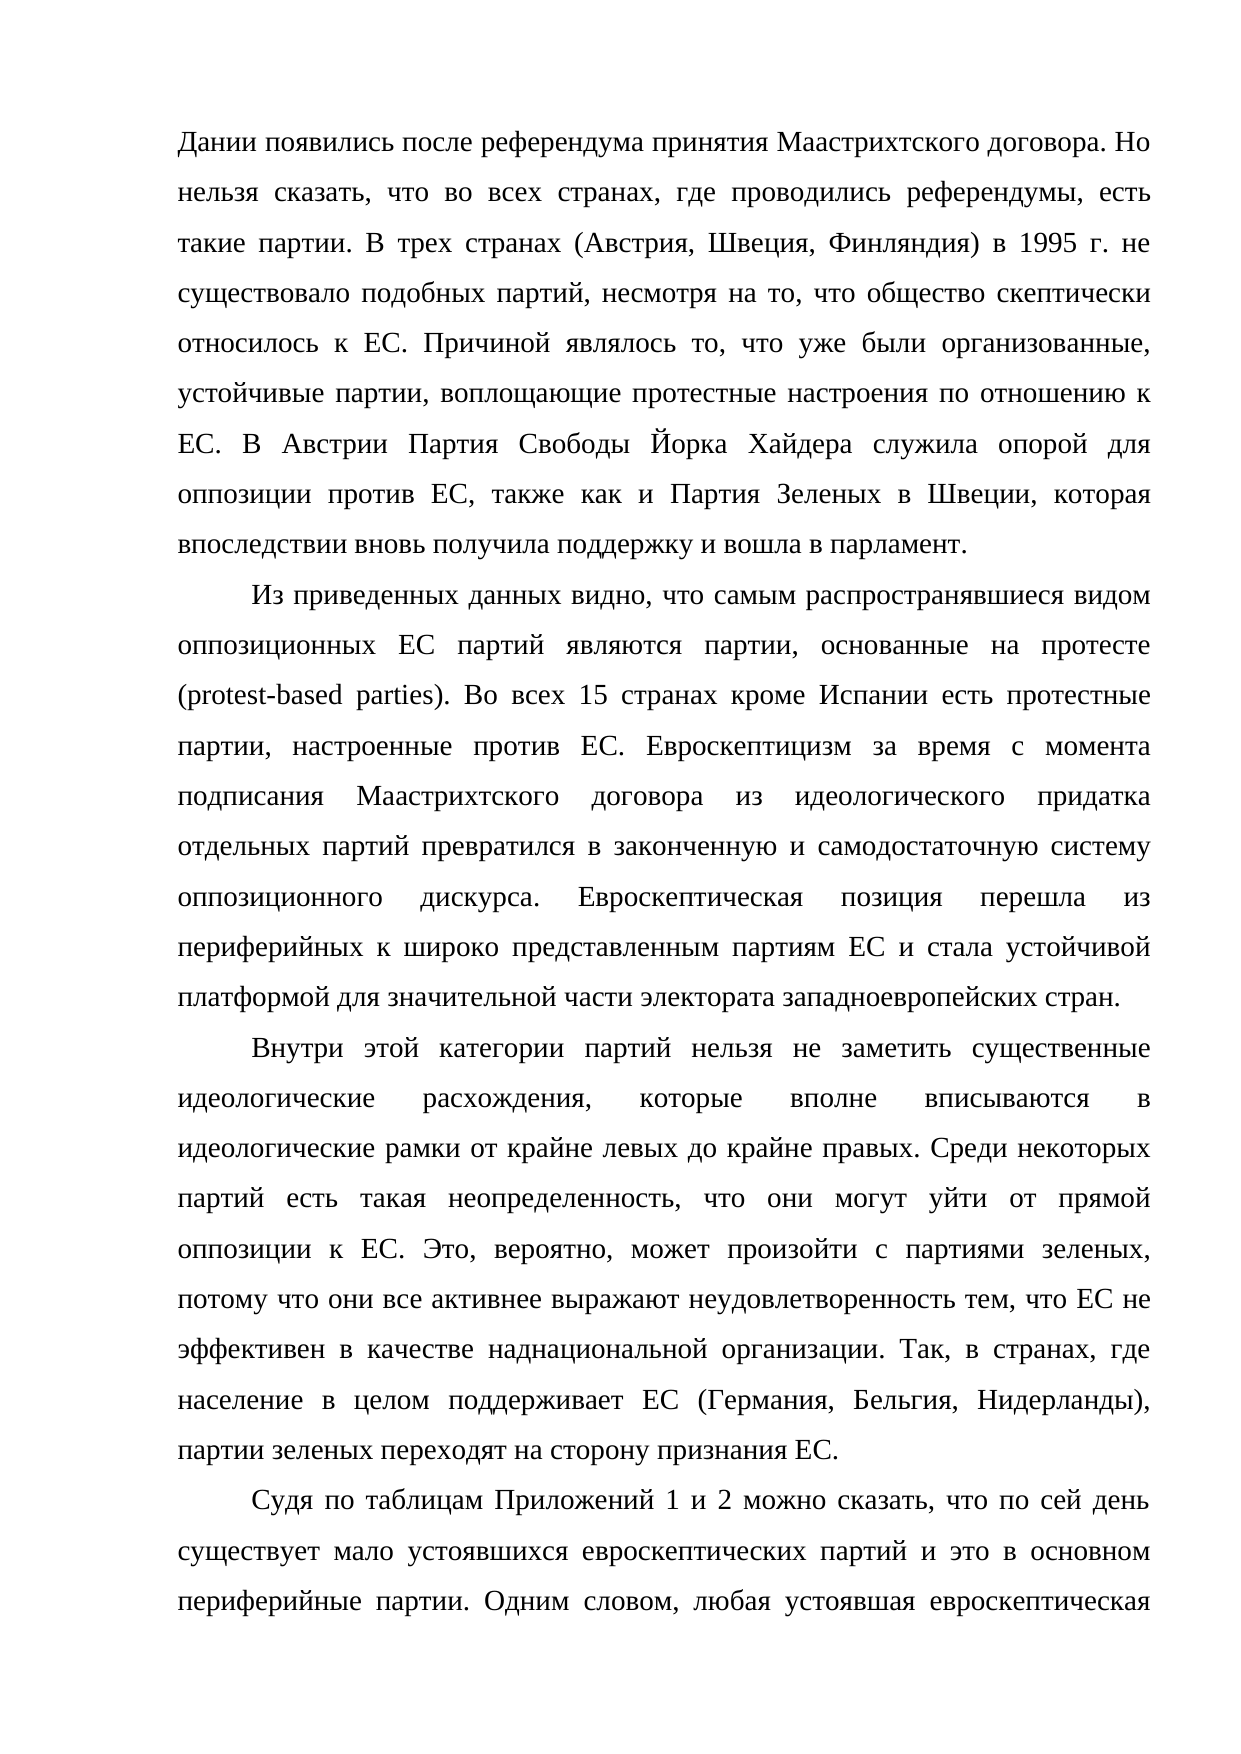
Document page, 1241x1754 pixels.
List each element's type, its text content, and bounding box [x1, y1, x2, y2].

text Внутри этой категории партий нельзя не заметить существенные идеологические расхождения, которые вполне вписываются в идеологические рамки от крайне левых до крайне правых. Среди некоторых партий есть такая неопределенность, что они могут уйти от прямой оппозиции к ЕС. Это, вероятно, может произойти с партиями зеленых, потому что они все активнее выражают неудовлетворенность тем, что ЕС не эффективен в качестве наднациональной организации. Так, в странах, где население в целом поддерживает ЕС (Германия, Бельгия, Нидерланды), партии зеленых переходят на сторону признания ЕС. [177, 1030, 1152, 1466]
text Из приведенных данных видно, что самым распространявшиеся видом оппозиционных ЕС партий являются партии, основанные на протесте (protest-based parties). Во всех 15 странах кроме Испании есть протестные партии, настроенные против ЕС. Евроскептицизм за время с момента подписания Маастрихтского договора из идеологического придатка отдельных партий превратился в законченную и самодостаточную систему оппозиционного дискурса. Евроскептическая позиция перешла из периферийных к широко представленным партиям ЕС и стала устойчивой платформой для значительной части электората западноевропейских стран. [177, 577, 1152, 1013]
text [177, 1482, 1152, 1617]
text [177, 124, 1152, 560]
